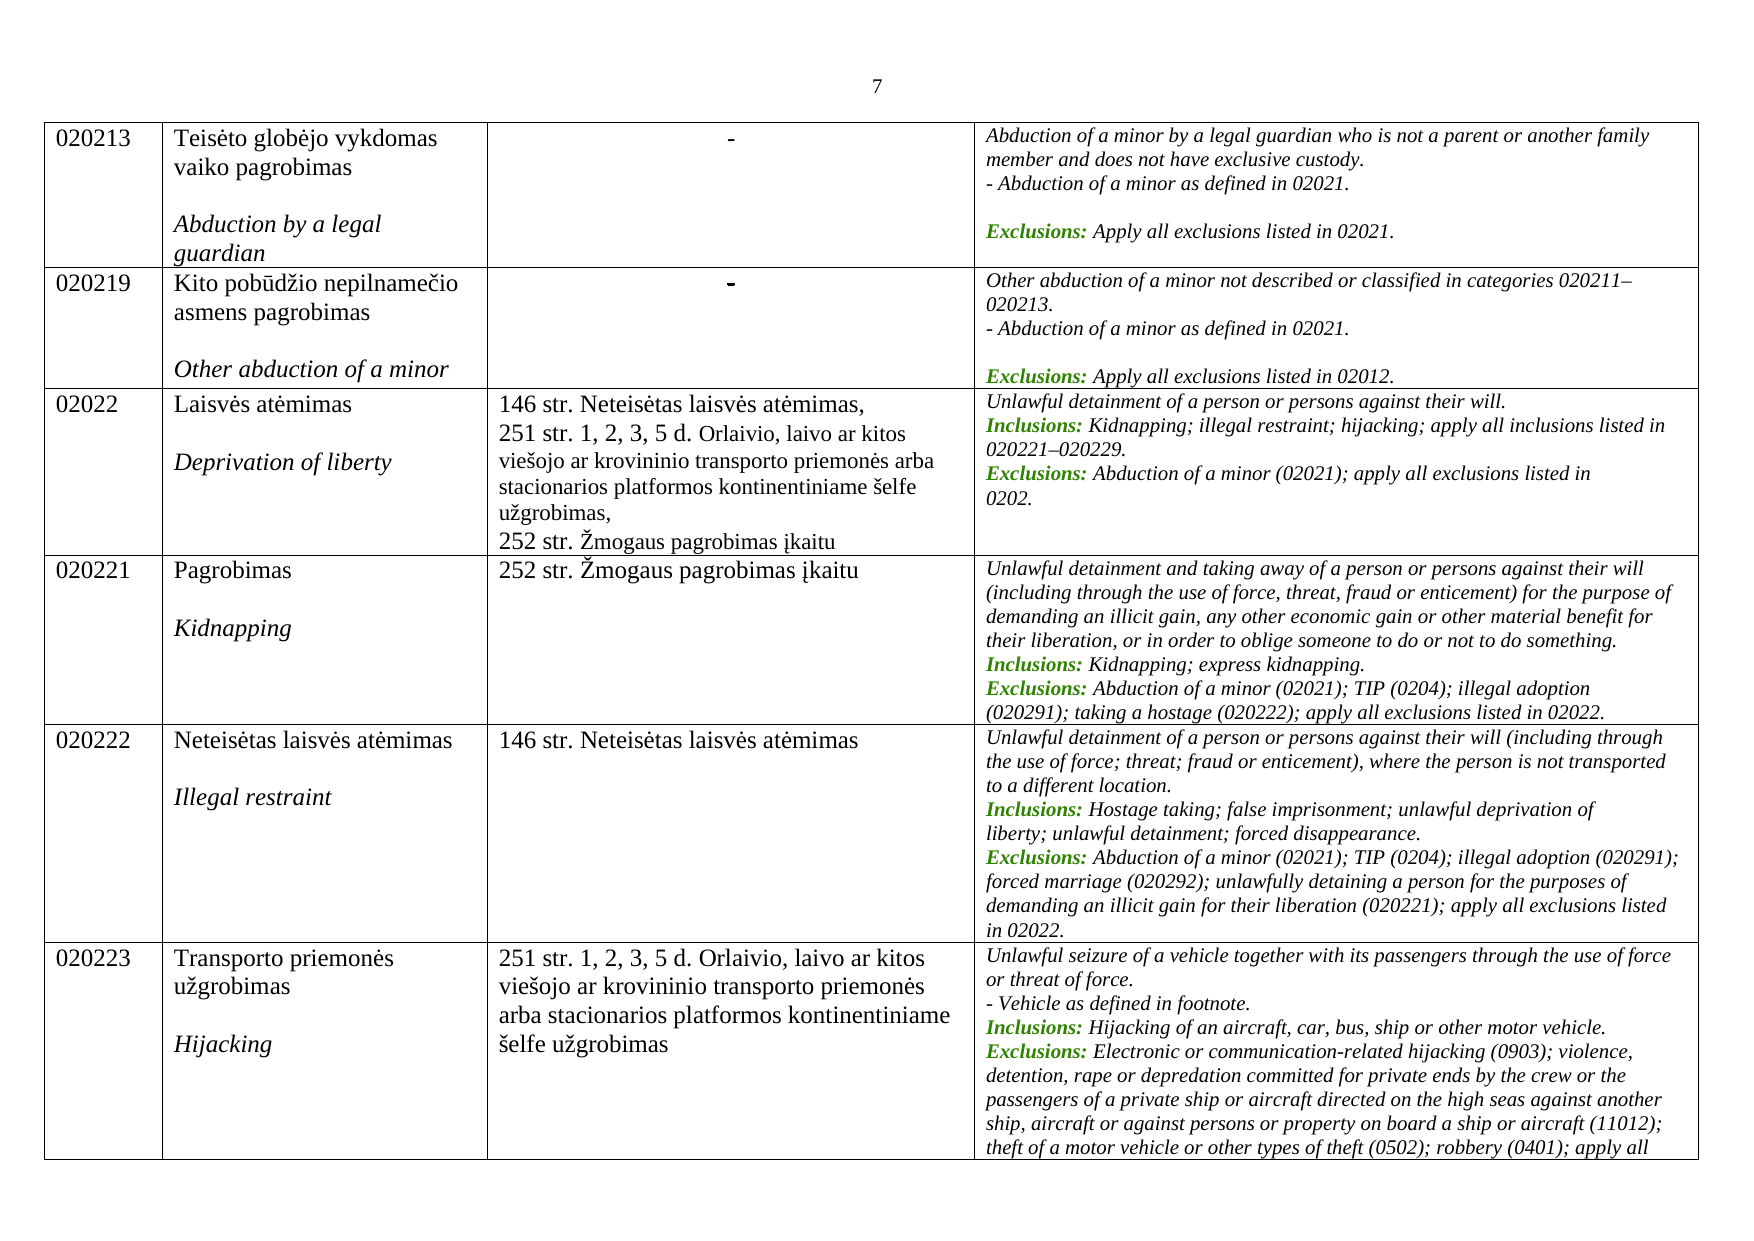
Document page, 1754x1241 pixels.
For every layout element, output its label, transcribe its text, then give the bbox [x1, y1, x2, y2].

table_cell 252 str. Žmogaus pagrobimas įkaitu [488, 556, 974, 724]
table_cell Kito pobūdžio nepilnamečio asmens pagrobimas Other abduction of a minor [163, 268, 487, 388]
table_cell 146 str. Neteisėtas laisvės atėmimas, 251 str. 1, 2, 3, 5 d. Orlaivio, laivo ar kitos viešojo ar krovininio transporto priemonės arba stacionarios platformos kontinentiniame šelfe užgrobimas, 252 str. Žmogaus pagrobimas įkaitu [488, 389, 974, 554]
table_cell Laisvės atėmimas Deprivation of liberty [163, 389, 487, 554]
table_cell - [488, 123, 974, 267]
table_cell - [488, 268, 974, 388]
table_cell 146 str. Neteisėtas laisvės atėmimas [488, 725, 974, 942]
table_cell 020219 [45, 268, 162, 388]
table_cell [163, 943, 487, 1159]
table_cell Pagrobimas Kidnapping [163, 556, 487, 724]
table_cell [488, 943, 974, 1159]
table_cell 020223 [45, 943, 162, 1159]
table_cell Unlawful detainment of a person or persons against their will (including through the use of force; threat; fraud or enticement), where the person is not transported to a different location. Inclusions: Hostage taking; false imprisonment; unlawful deprivation of liberty; unlawful detainment; forced disappearance. Exclusions: Abduction of a minor (02021); TIP (0204); illegal adoption (020291); forced marriage (020292); unlawfully detaining a person for the purposes of demanding an illicit gain for their liberation (020221); apply all exclusions listed in 02022. [975, 725, 1698, 942]
table_cell 020213 [45, 123, 162, 267]
table_cell Unlawful detainment and taking away of a person or persons against their will (including through the use of force, threat, fraud or enticement) for the purpose of demanding an illicit gain, any other economic gain or other material benefit for their liberation, or in order to oblige someone to do or not to do something. Inclusions: Kidnapping; express kidnapping. Exclusions: Abduction of a minor (02021); TIP (0204); illegal adoption (020291); taking a hostage (020222); apply all exclusions listed in 02022. [975, 556, 1698, 724]
table_cell Teisėto globėjo vykdomas vaiko pagrobimas Abduction by a legal guardian [163, 123, 487, 267]
table_cell 02022 [45, 389, 162, 554]
table_cell Abduction of a minor by a legal guardian who is not a parent or another family member and does not have exclusive custody. - Abduction of a minor as defined in 02021. Exclusions: Apply all exclusions listed in 02021. [975, 123, 1698, 267]
table_cell Unlawful detainment of a person or persons against their will. Inclusions: Kidnapping; illegal restraint; hijacking; apply all inclusions listed in 020221–020229. Exclusions: Abduction of a minor (02021); apply all exclusions listed in 0202. [975, 389, 1698, 554]
table_cell Other abduction of a minor not described or classified in categories 020211–020213. - Abduction of a minor as defined in 02021. Exclusions: Apply all exclusions listed in 02012. [975, 268, 1698, 388]
table_cell Neteisėtas laisvės atėmimas Illegal restraint [163, 725, 487, 942]
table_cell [975, 943, 1698, 1159]
table_cell 020221 [45, 556, 162, 724]
table_cell 020222 [45, 725, 162, 942]
